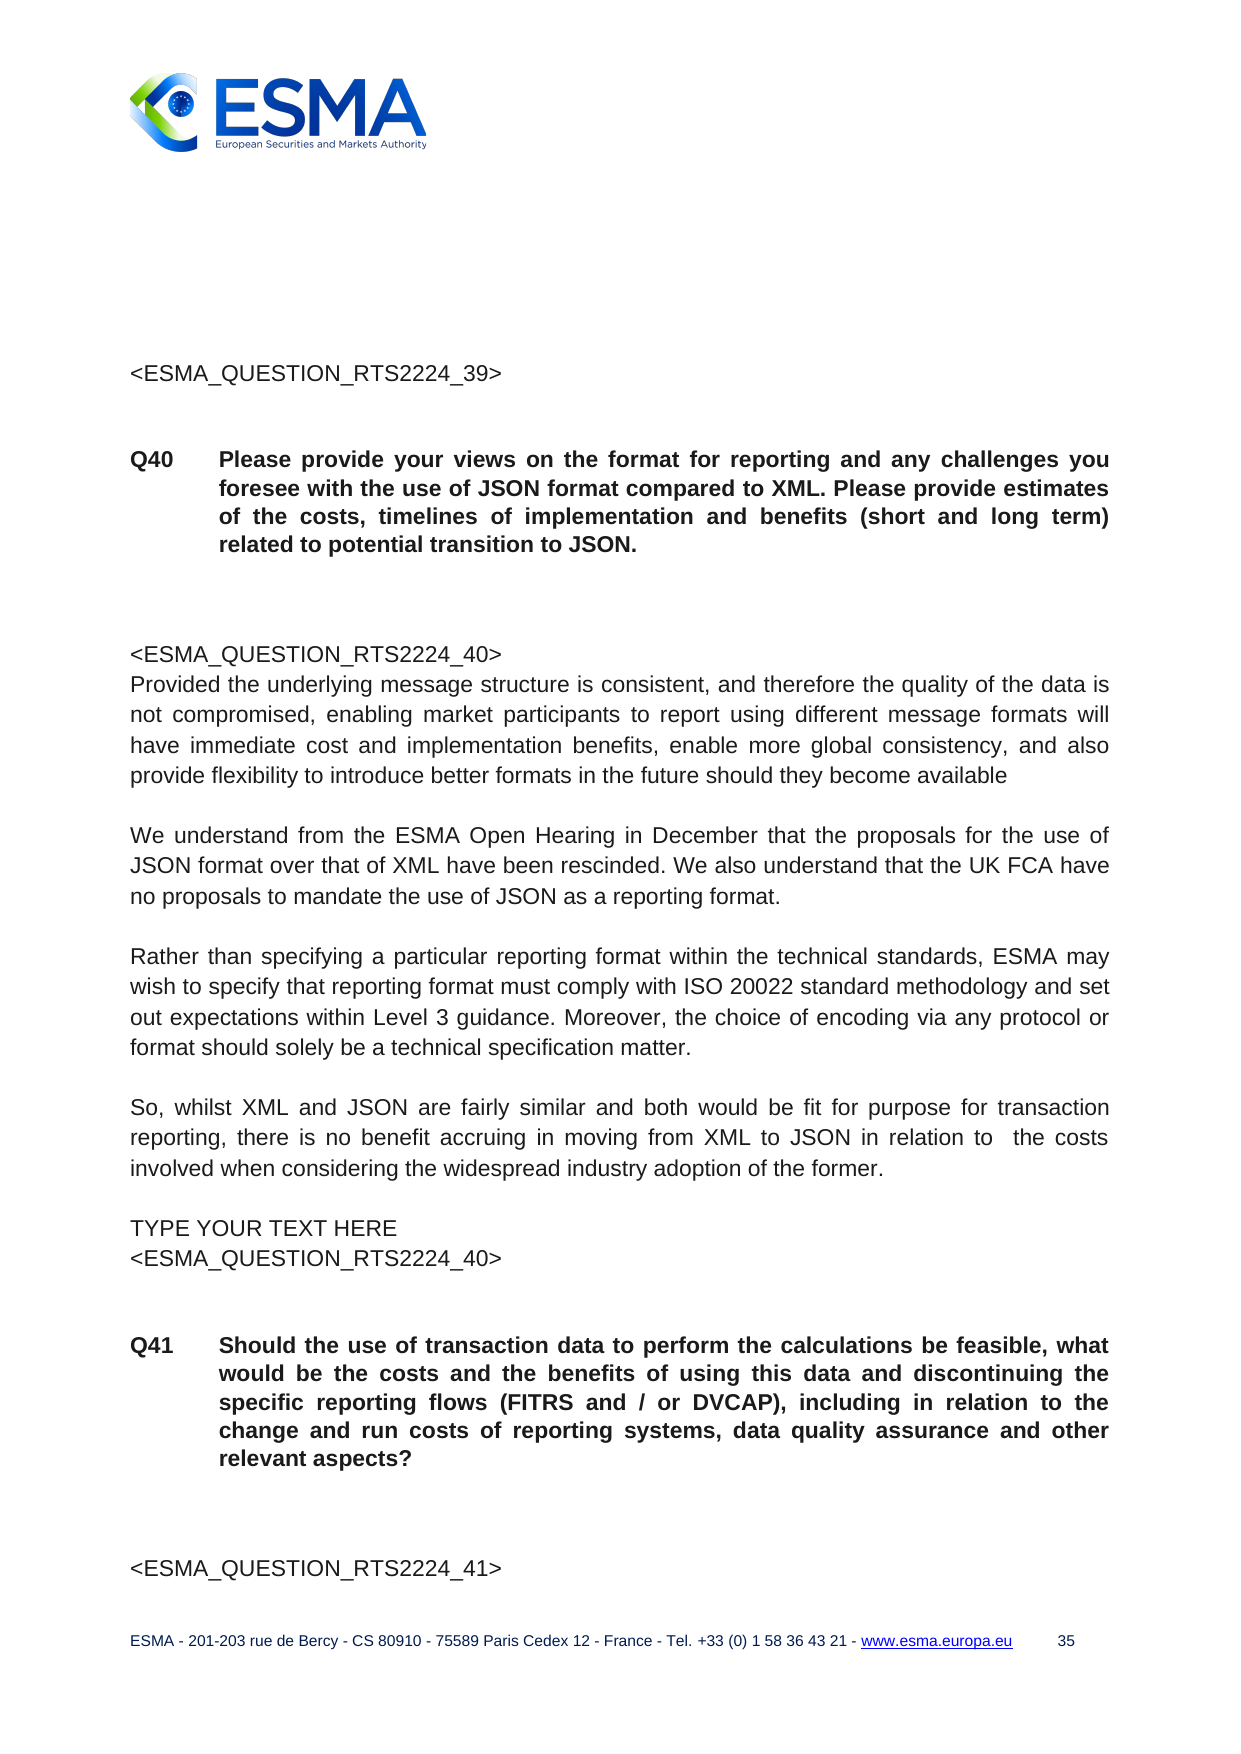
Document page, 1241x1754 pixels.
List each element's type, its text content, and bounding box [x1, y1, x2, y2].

text <ESMA_QUESTION_RTS2224_40> [130, 641, 1110, 667]
text <ESMA_QUESTION_RTS2224_39> [130, 359, 1110, 386]
text We understand from the ESMA Open Hearing in December that the proposals for the use of JSON format over that of XML have been rescinded. We also understand that the UK FCA have no proposals to mandate the use of JSON as a reporting format. [130, 822, 1110, 909]
text Rather than specifying a particular reporting format within the technical standards, ESMA may wish to specify that reporting format must comply with ISO 20022 standard methodology and set out expectations within Level 3 guidance. Moreover, the choice of encoding via any protocol or format should solely be a technical specification matter. [130, 943, 1110, 1060]
text So, whilst XML and JSON are fairly similar and both would be fit for purpose for transaction reporting, there is no benefit accruing in moving from XML to JSON in relation to the costs involved when considering the widespread industry adoption of the former. [130, 1094, 1110, 1181]
picture [129, 73, 427, 152]
text <ESMA_QUESTION_RTS2224_40> [130, 1245, 1110, 1272]
text TYPE YOUR TEXT HERE [130, 1215, 1110, 1241]
text Please provide your views on the format for reporting and any challenges you foresee with the use of JSON format compared to XML. Please provide estimates of the costs, timelines of implementation and benefits (short and long term) related to potential transition to JSON. [130, 446, 1110, 558]
text Should the use of transaction data to perform the calculations be feasible, what would be the costs and the benefits of using this data and discontinuing the specific reporting flows (FITRS and / or DVCAP), including in relation to the change and run costs of reporting systems, data quality assurance and other relevant aspects? [130, 1332, 1110, 1472]
text Provided the underlying message structure is consistent, and therefore the quality of the data is not compromised, enabling market participants to report using different message formats will have immediate cost and implementation benefits, enable more global consistency, and also provide flexibility to introduce better formats in the future should they become available [130, 671, 1110, 788]
text <ESMA_QUESTION_RTS2224_41> [130, 1555, 1110, 1581]
